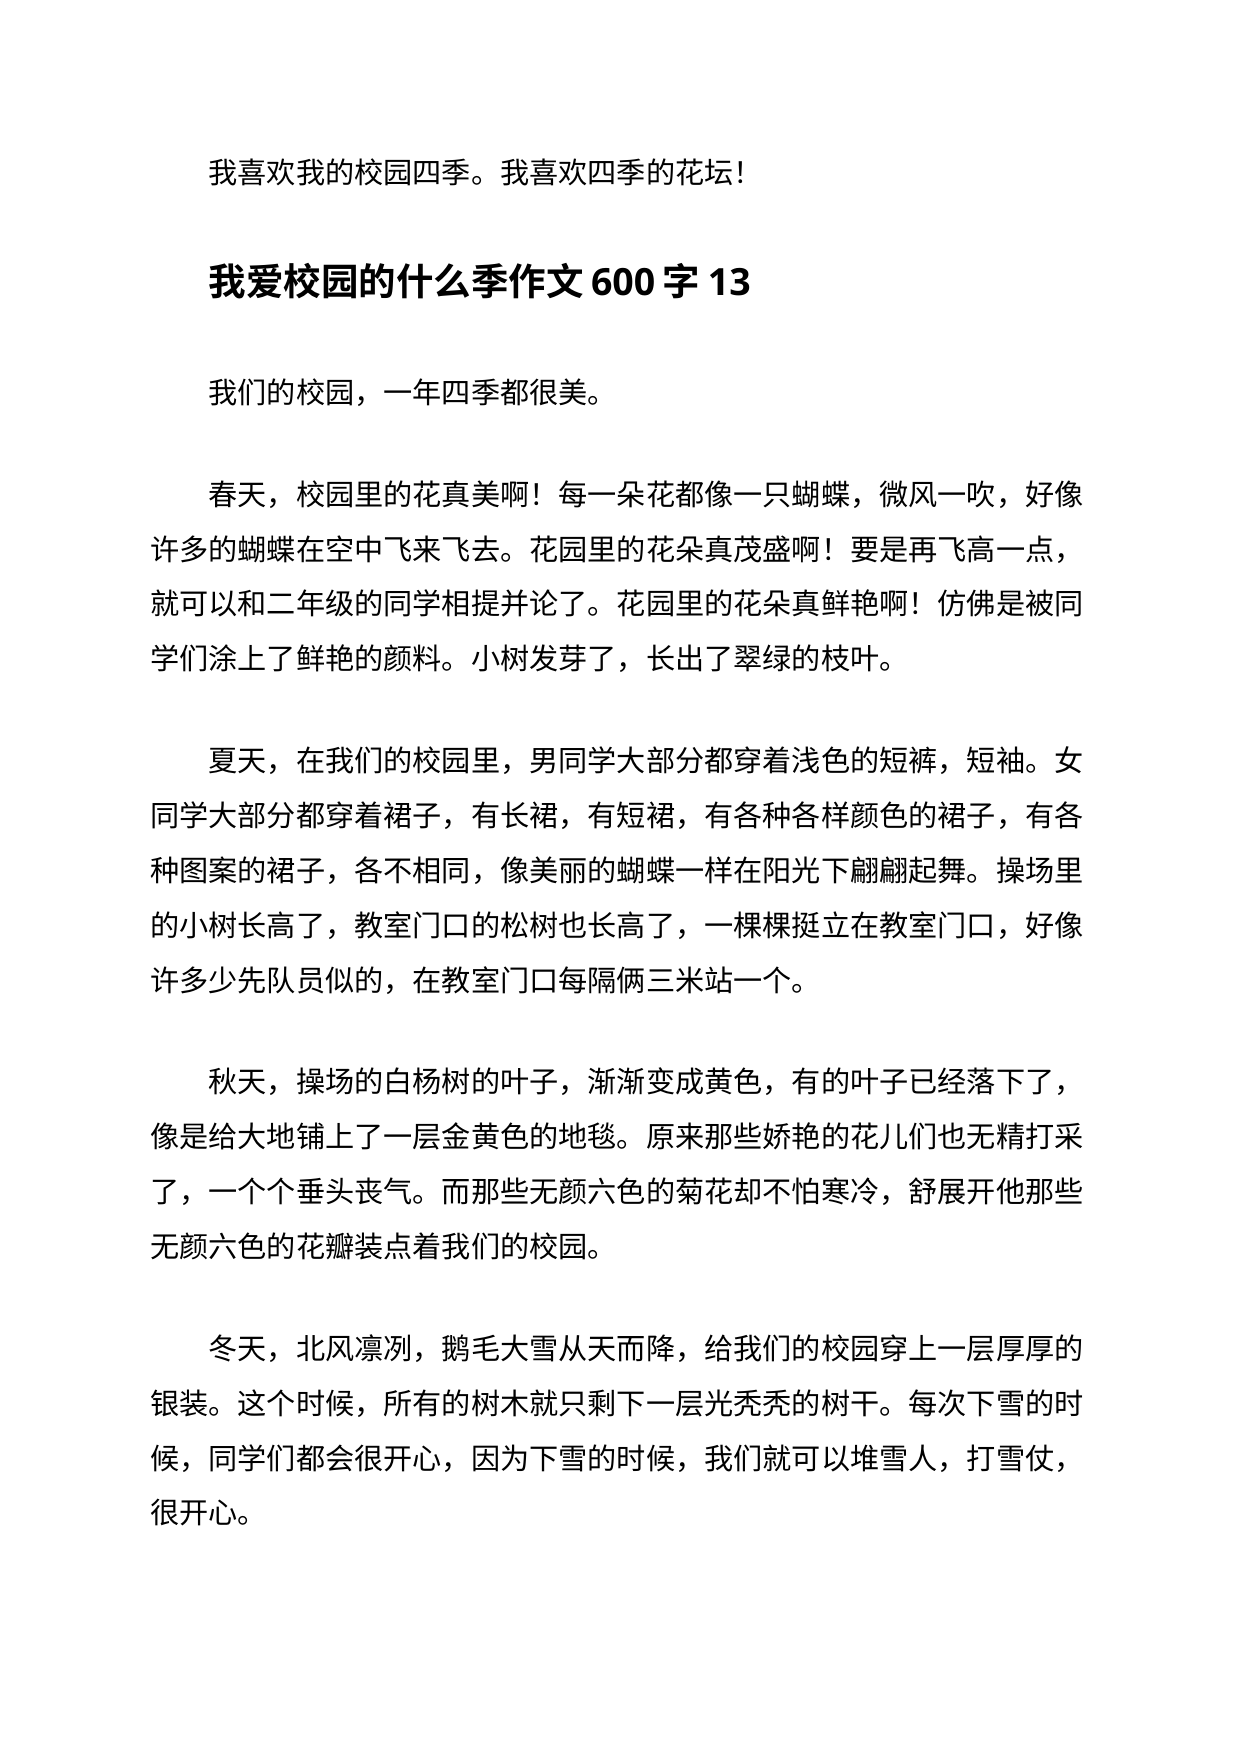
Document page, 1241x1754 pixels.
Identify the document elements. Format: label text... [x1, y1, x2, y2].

text 冬天，北风凛冽，鹅毛大雪从天而降，给我们的校园穿上一层厚厚的银装。这个时候，所有的树木就只剩下一层光秃秃的树干。每次下雪的时候，同学们都会很开心，因为下雪的时候，我们就可以堆雪人，打雪仗，很开心。 [150, 1325, 1090, 1532]
text 春天，校园里的花真美啊！每一朵花都像一只蝴蝶，微风一吹，好像许多的蝴蝶在空中飞来飞去。花园里的花朵真茂盛啊！要是再飞高一点，就可以和二年级的同学相提并论了。花园里的花朵真鲜艳啊！仿佛是被同学们涂上了鲜艳的颜料。小树发芽了，长出了翠绿的枝叶。 [150, 471, 1090, 678]
text 我爱校园的什么季作文600字13 [150, 252, 1090, 306]
text 我喜欢我的校园四季。我喜欢四季的花坛！ [150, 150, 1090, 192]
text 夏天，在我们的校园里，男同学大部分都穿着浅色的短裤，短袖。女同学大部分都穿着裙子，有长裙，有短裙，有各种各样颜色的裙子，有各种图案的裙子，各不相同，像美丽的蝴蝶一样在阳光下翩翩起舞。操场里的小树长高了，教室门口的松树也长高了，一棵棵挺立在教室门口，好像许多少先队员似的，在教室门口每隔俩三米站一个。 [150, 738, 1090, 999]
text 秋天，操场的白杨树的叶子，渐渐变成黄色，有的叶子已经落下了，像是给大地铺上了一层金黄色的地毯。原来那些娇艳的花儿们也无精打采了，一个个垂头丧气。而那些无颜六色的菊花却不怕寒冷，舒展开他那些无颜六色的花瓣装点着我们的校园。 [150, 1059, 1090, 1266]
text 我们的校园，一年四季都很美。 [150, 369, 1090, 412]
